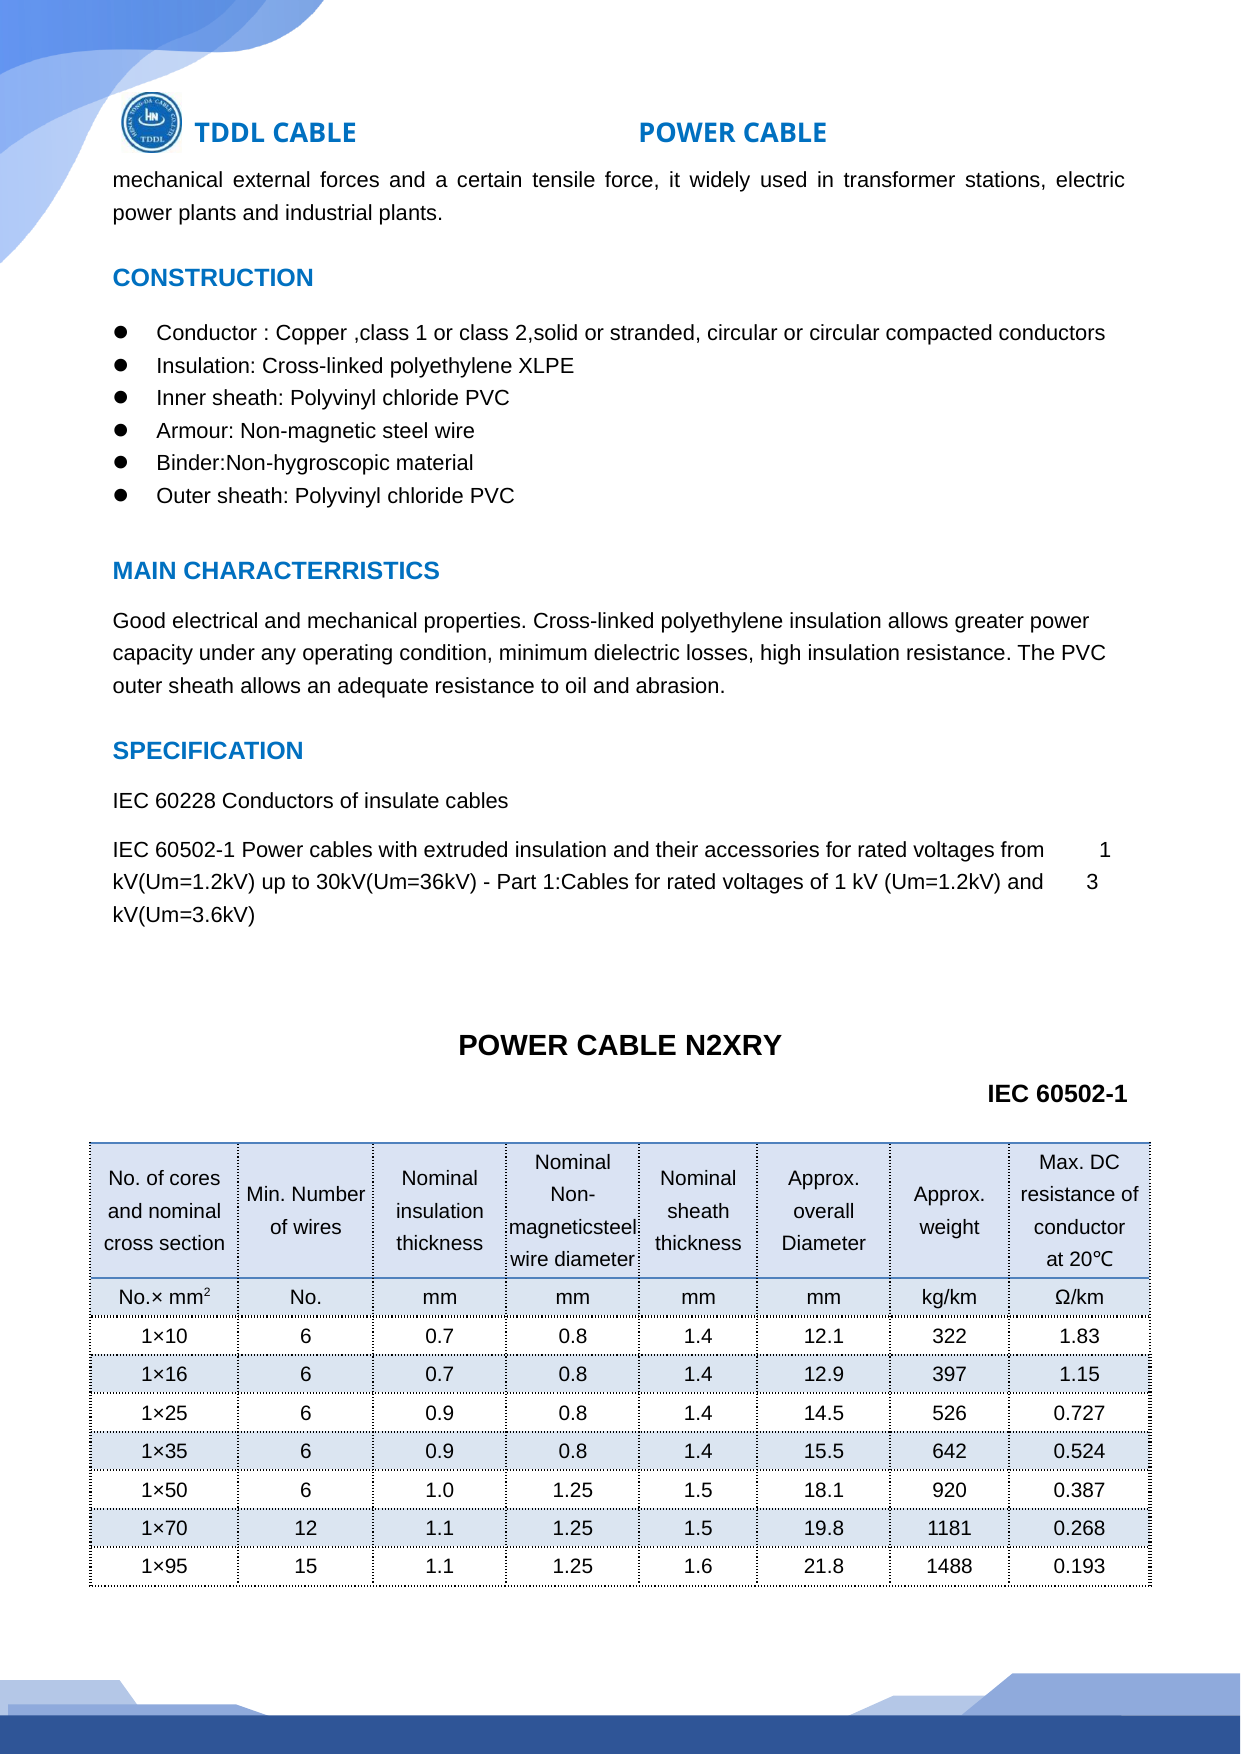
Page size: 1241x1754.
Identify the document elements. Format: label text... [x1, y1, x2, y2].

text CONSTRUCTION [112, 261, 1128, 293]
text MAIN CHARACTERRISTICS [112, 554, 1128, 587]
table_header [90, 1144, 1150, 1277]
text IEC 60502-1 [112, 1077, 1128, 1109]
text IEC 60502-1 Power cables with extruded insulation and their accessories for rated voltages from 1 kV(Um=1.2kV) up to 30kV(Um=36kV) - Part 1:Cables for rated voltages of 1 kV (Um=1.2kV) and 3 kV(Um=3.6kV) [112, 833, 1128, 931]
list Armour: Non-magnetic steel wire [112, 414, 1128, 447]
list Insulation: Cross-linked polyethylene XLPE [112, 349, 1128, 382]
text POWER CABLE N2XRY [112, 1012, 1128, 1077]
text Good electrical and mechanical properties. Cross-linked polyethylene insulation allows greater power capacity under any operating condition, minimum dielectric losses, high insulation resistance. The PVC outer sheath allows an adequate resistance to oil and abrasion. [112, 604, 1128, 702]
text SPECIFICATION [112, 734, 1128, 767]
text IEC 60228 Conductors of insulate cables [112, 784, 1128, 817]
list Conductor : Copper ,class 1 or class 2,solid or stranded, circular or circular compacted conductors [112, 317, 1128, 349]
list Binder:Non-hygroscopic material [112, 447, 1128, 479]
list Outer sheath: Polyvinyl chloride PVC [112, 479, 1128, 512]
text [112, 163, 1128, 228]
picture [0, 0, 554, 286]
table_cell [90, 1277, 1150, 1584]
list Inner sheath: Polyvinyl chloride PVC [112, 382, 1128, 414]
